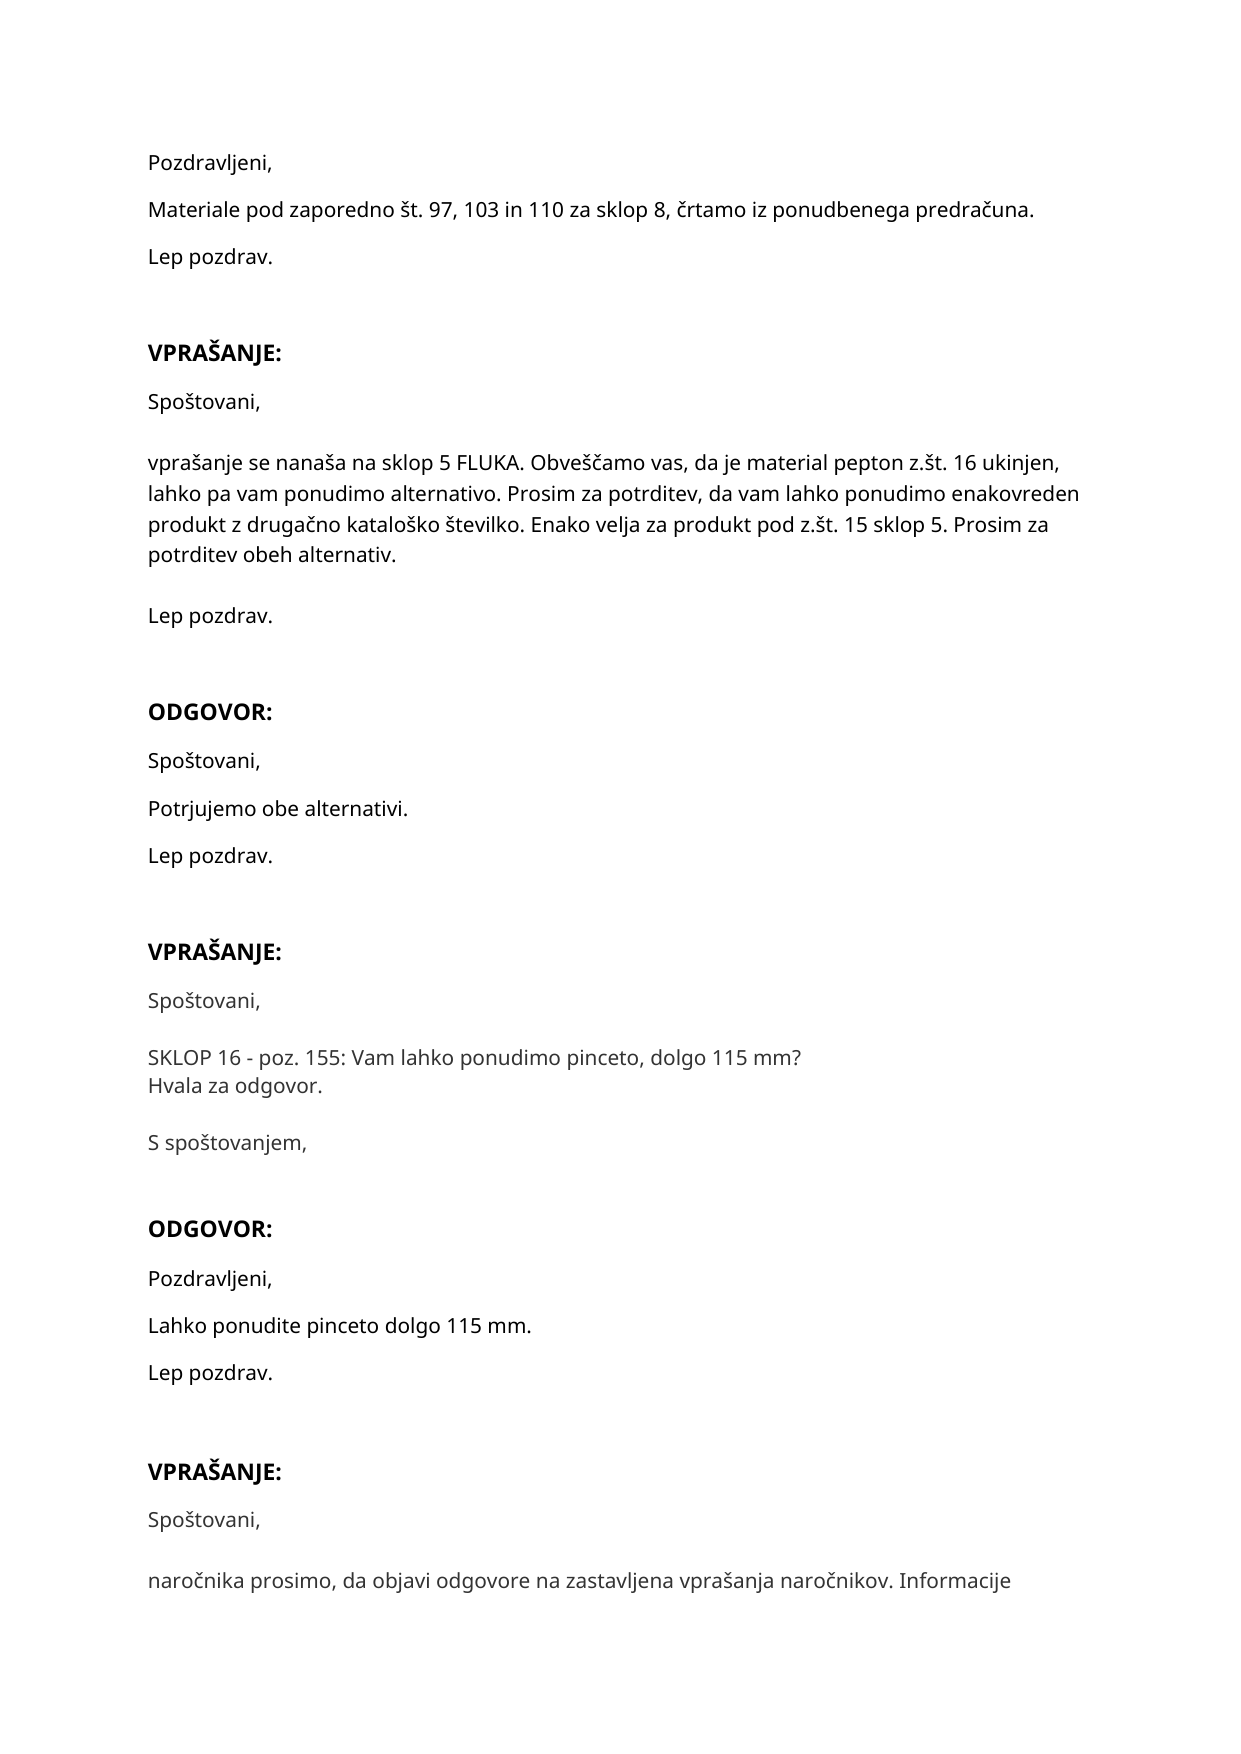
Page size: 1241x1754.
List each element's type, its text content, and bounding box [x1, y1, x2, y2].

text Lep pozdrav. [148, 242, 1093, 271]
text Pozdravljeni, [148, 148, 1093, 176]
text Spoštovani, [148, 747, 1093, 775]
text Spoštovani, SKLOP 16 - poz. 155: Vam lahko ponudimo pinceto, dolgo 115 mm? Hvala za odgovor. S spoštovanjem, [148, 986, 1093, 1213]
text VPRAŠANJE: [148, 936, 1093, 967]
text ODGOVOR: [148, 1213, 1093, 1244]
text ODGOVOR: [148, 696, 1093, 727]
text Lahko ponudite pinceto dolgo 115 mm. [148, 1311, 1093, 1339]
text Potrjujemo obe alternativi. [148, 794, 1093, 822]
text Materiale pod zaporedno št. 97, 103 in 110 za sklop 8, črtamo iz ponudbenega predračuna. [148, 195, 1093, 223]
text Pozdravljeni, [148, 1264, 1093, 1292]
text Spoštovani, vprašanje se nanaša na sklop 5 FLUKA. Obveščamo vas, da je material pepton z.št. 16 ukinjen, lahko pa vam ponudimo alternativo. Prosim za potrditev, da vam lahko ponudimo enakovreden produkt z drugačno kataloško številko. Enako velja za produkt pod z.št. 15 sklop 5. Prosim za potrditev obeh alternativ. Lep pozdrav. [148, 387, 1093, 630]
text VPRAŠANJE: [148, 337, 1093, 368]
text Lep pozdrav. [148, 1358, 1093, 1387]
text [148, 1505, 1093, 1595]
text Lep pozdrav. [148, 841, 1093, 869]
text VPRAŠANJE: [148, 1456, 1093, 1487]
